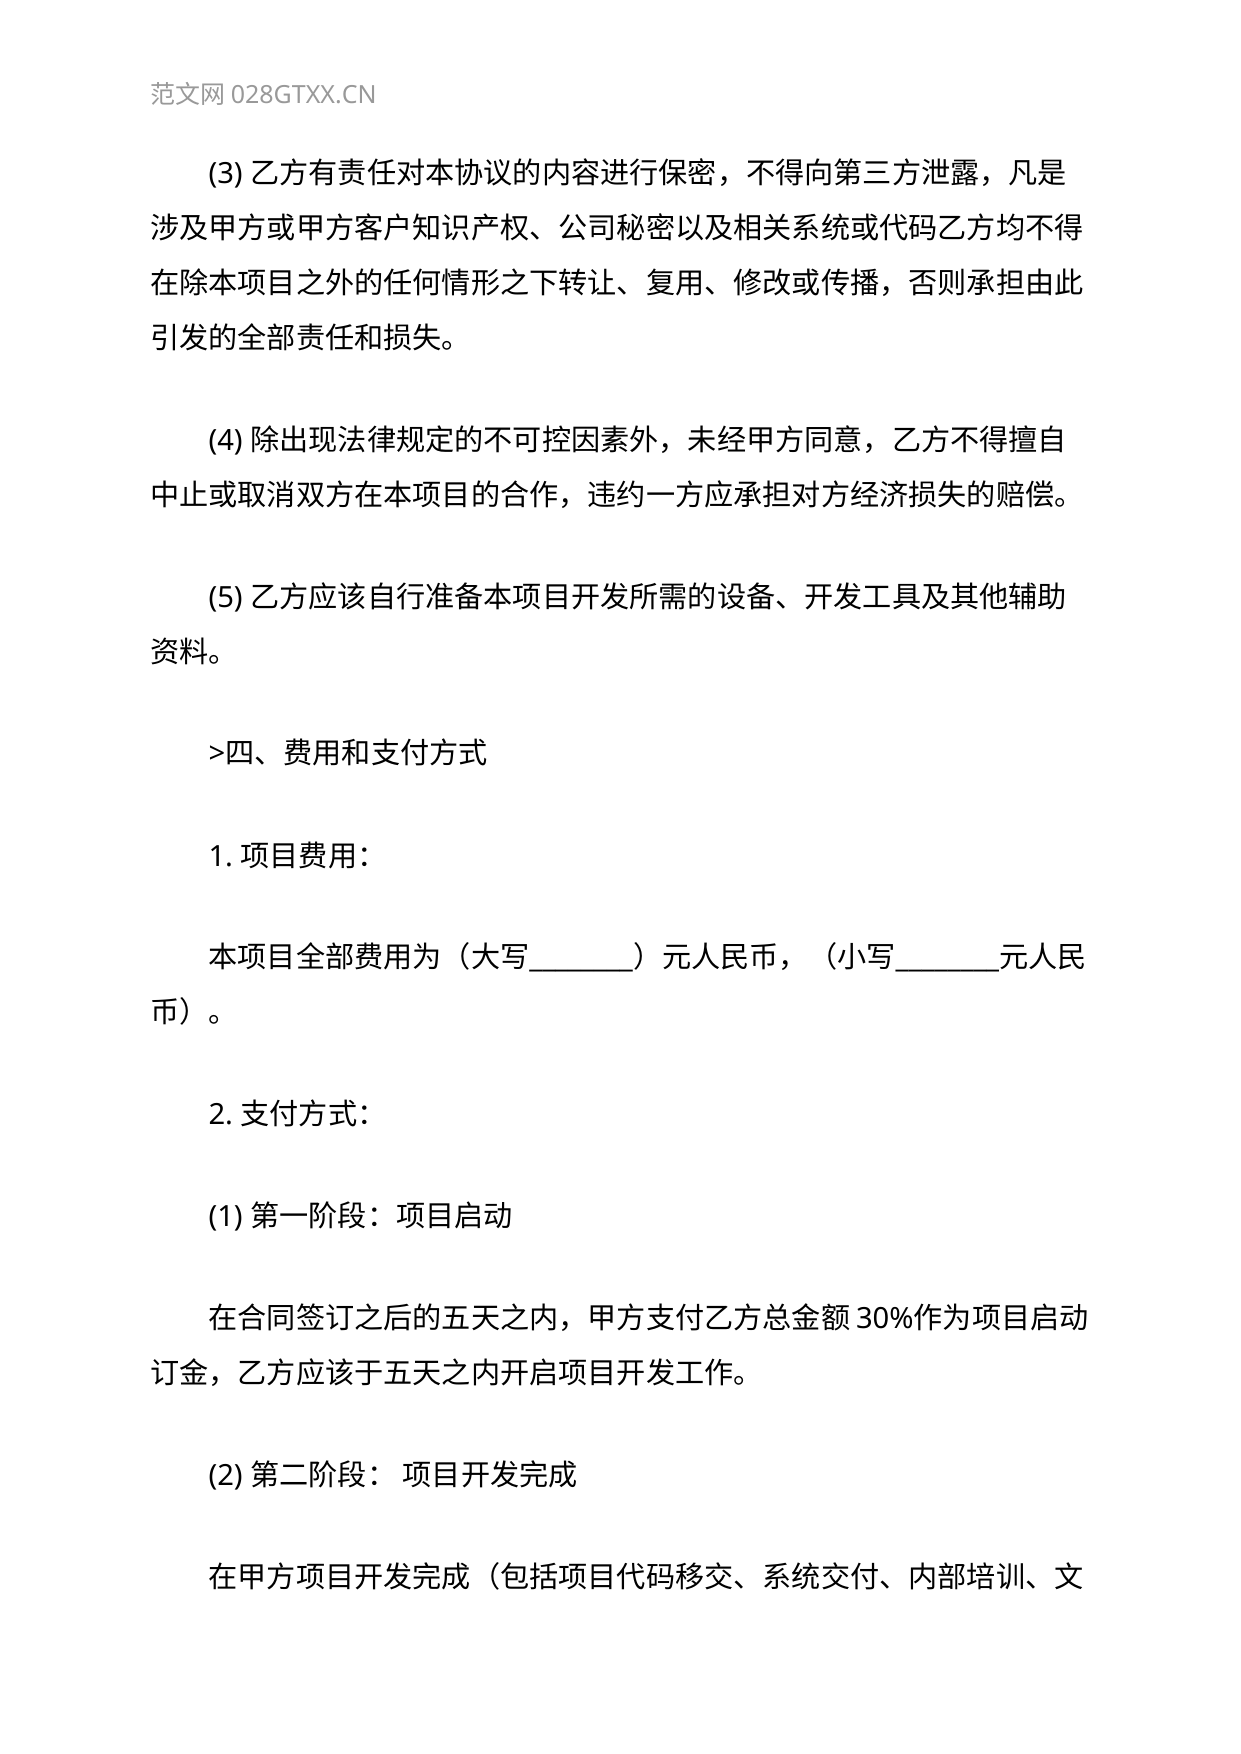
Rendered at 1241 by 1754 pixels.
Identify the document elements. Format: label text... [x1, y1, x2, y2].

text (4) 除出现法律规定的不可控因素外，未经甲方同意，乙方不得擅自中止或取消双方在本项目的合作，违约一方应承担对方经济损失的赔偿。 [150, 417, 1090, 514]
text 2. 支付方式： [150, 1091, 1090, 1133]
text 在合同签订之后的五天之内，甲方支付乙方总金额30%作为项目启动订金，乙方应该于五天之内开启项目开发工作。 [150, 1295, 1090, 1392]
text 本项目全部费用为（大写________）元人民币，（小写________元人民币）。 [150, 934, 1090, 1031]
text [150, 1553, 1090, 1596]
text >四、费用和支付方式 [150, 730, 1090, 772]
text (5) 乙方应该自行准备本项目开发所需的设备、开发工具及其他辅助资料。 [150, 573, 1090, 671]
text (1) 第一阶段：项目启动 [150, 1193, 1090, 1235]
text 1. 项目费用： [150, 832, 1090, 874]
text (2) 第二阶段： 项目开发完成 [150, 1452, 1090, 1494]
text (3) 乙方有责任对本协议的内容进行保密，不得向第三方泄露，凡是涉及甲方或甲方客户知识产权、公司秘密以及相关系统或代码乙方均不得在除本项目之外的任何情形之下转让、复用、修改或传播，否则承担由此引发的全部责任和损失。 [150, 150, 1090, 357]
